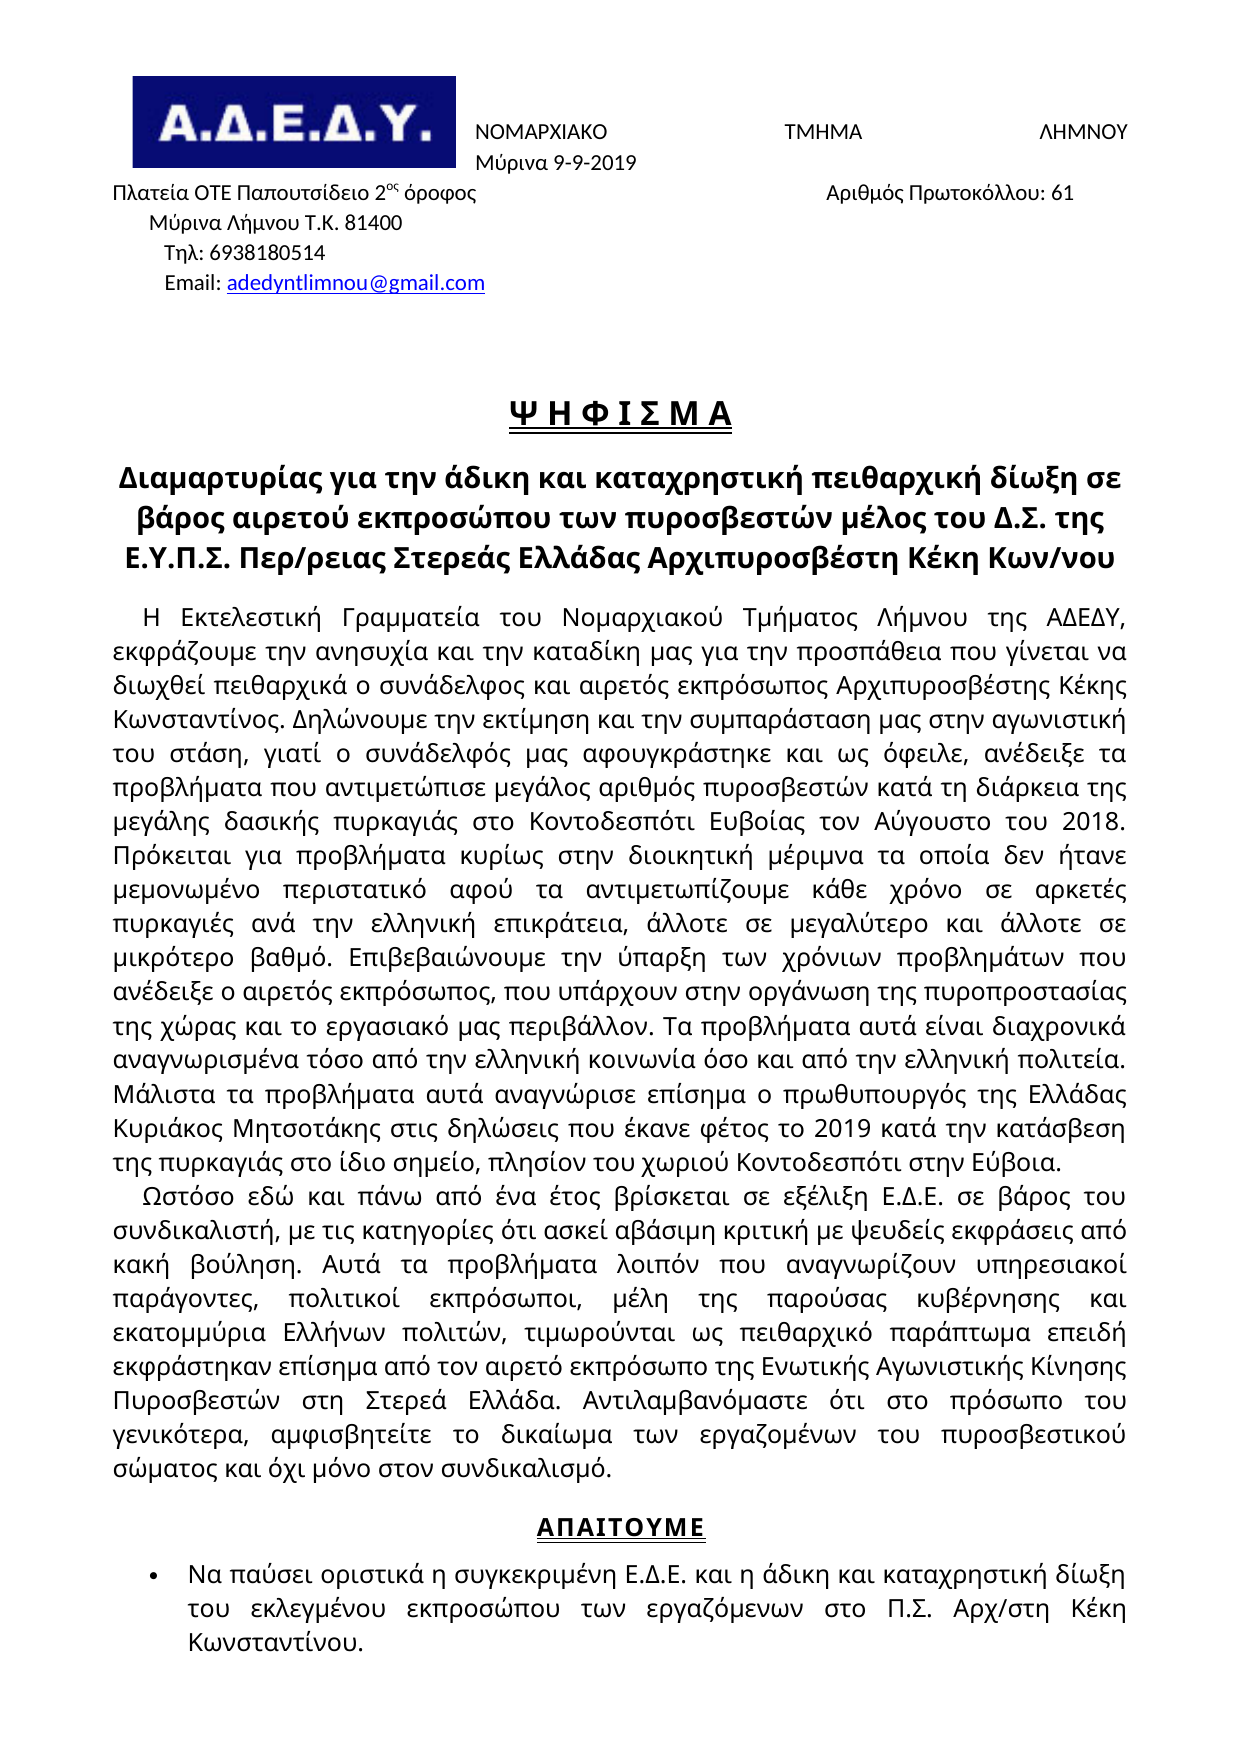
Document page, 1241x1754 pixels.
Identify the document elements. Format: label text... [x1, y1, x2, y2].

text Ψ Η Φ Ι Σ Μ Α [112, 389, 1128, 435]
text Η Εκτελεστική Γραμματεία του Νομαρχιακού Τμήματος Λήμνου της ΑΔΕΔΥ, εκφράζουμε την ανησυχία και την καταδίκη μας για την προσπάθεια που γίνεται να διωχθεί πειθαρχικά ο συνάδελφος και αιρετός εκπρόσωπος Αρχιπυροσβέστης Κέκης Κωνσταντίνος. Δηλώνουμε την εκτίμηση και την συμπαράσταση μας στην αγωνιστική του στάση, γιατί ο συνάδελφός μας αφουγκράστηκε και ως όφειλε, ανέδειξε τα προβλήματα που αντιμετώπισε μεγάλος αριθμός πυροσβεστών κατά τη διάρκεια της μεγάλης δασικής πυρκαγιάς στο Κοντοδεσπότι Ευβοίας τον Αύγουστο του 2018. Πρόκειται για προβλήματα κυρίως στην διοικητική μέριμνα τα οποία δεν ήτανε μεμονωμένο περιστατικό αφού τα αντιμετωπίζουμε κάθε χρόνο σε αρκετές πυρκαγιές ανά την ελληνική επικράτεια, άλλοτε σε μεγαλύτερο και άλλοτε σε μικρότερο βαθμό. Επιβεβαιώνουμε την ύπαρξη των χρόνιων προβλημάτων που ανέδειξε ο αιρετός εκπρόσωπος, που υπάρχουν στην οργάνωση της πυροπροστασίας της χώρας και το εργασιακό μας περιβάλλον. Τα προβλήματα αυτά είναι διαχρονικά αναγνωρισμένα τόσο από την ελληνική κοινωνία όσο και από την ελληνική πολιτεία. Μάλιστα τα προβλήματα αυτά αναγνώρισε επίσημα ο πρωθυπουργός της Ελλάδας Κυριάκος Μητσοτάκης στις δηλώσεις που έκανε φέτος το 2019 κατά την κατάσβεση της πυρκαγιάς στο ίδιο σημείο, πλησίον του χωριού Κοντοδεσπότι στην Εύβοια. [112, 599, 1128, 1178]
text ΝΟΜΑΡΧΙΑΚΟ ΤΜΗΜΑ ΛΗΜΝΟΥ Μύρινα 9-9-2019 [112, 117, 1128, 176]
text ΑΠΑΙΤΟΥΜΕ [112, 1510, 1128, 1544]
text Διαμαρτυρίας για την άδικη και καταχρηστική πειθαρχική δίωξη σε βάρος αιρετού εκπροσώπου των πυροσβεστών μέλος του Δ.Σ. της Ε.Υ.Π.Σ. Περ/ρειας Στερεάς Ελλάδας Αρχιπυροσβέστη Κέκη Κων/νου [112, 458, 1128, 577]
text Πλατεία ΟΤΕ Παπουτσίδειο 2ος όροφος Αριθμός Πρωτοκόλλου: 61 [112, 178, 1128, 206]
text Ωστόσο εδώ και πάνω από ένα έτος βρίσκεται σε εξέλιξη Ε.Δ.Ε. σε βάρος του συνδικαλιστή, με τις κατηγορίες ότι ασκεί αβάσιμη κριτική με ψευδείς εκφράσεις από κακή βούληση. Αυτά τα προβλήματα λοιπόν που αναγνωρίζουν υπηρεσιακοί παράγοντες, πολιτικοί εκπρόσωποι, μέλη της παρούσας κυβέρνησης και εκατομμύρια Ελλήνων πολιτών, τιμωρούνται ως πειθαρχικό παράπτωμα επειδή εκφράστηκαν επίσημα από τον αιρετό εκπρόσωπο της Ενωτικής Αγωνιστικής Κίνησης Πυροσβεστών στη Στερεά Ελλάδα. Αντιλαμβανόμαστε ότι στο πρόσωπο του γενικότερα, αμφισβητείτε το δικαίωμα των εργαζομένων του πυροσβεστικού σώματος και όχι μόνο στον συνδικαλισμό. [112, 1178, 1128, 1485]
list Να παύσει οριστικά η συγκεκριμένη Ε.Δ.Ε. και η άδικη και καταχρηστική δίωξη του εκλεγμένου εκπροσώπου των εργαζόμενων στο Π.Σ. Αρχ/στη Κέκη Κωνσταντίνου. [150, 1557, 1128, 1659]
text Μύρινα Λήμνου Τ.Κ. 81400 [112, 208, 1128, 236]
text Τηλ: 6938180514 [112, 238, 1128, 266]
text Email: adedyntlimnou@gmail.com [112, 268, 1128, 296]
picture [132, 76, 456, 167]
